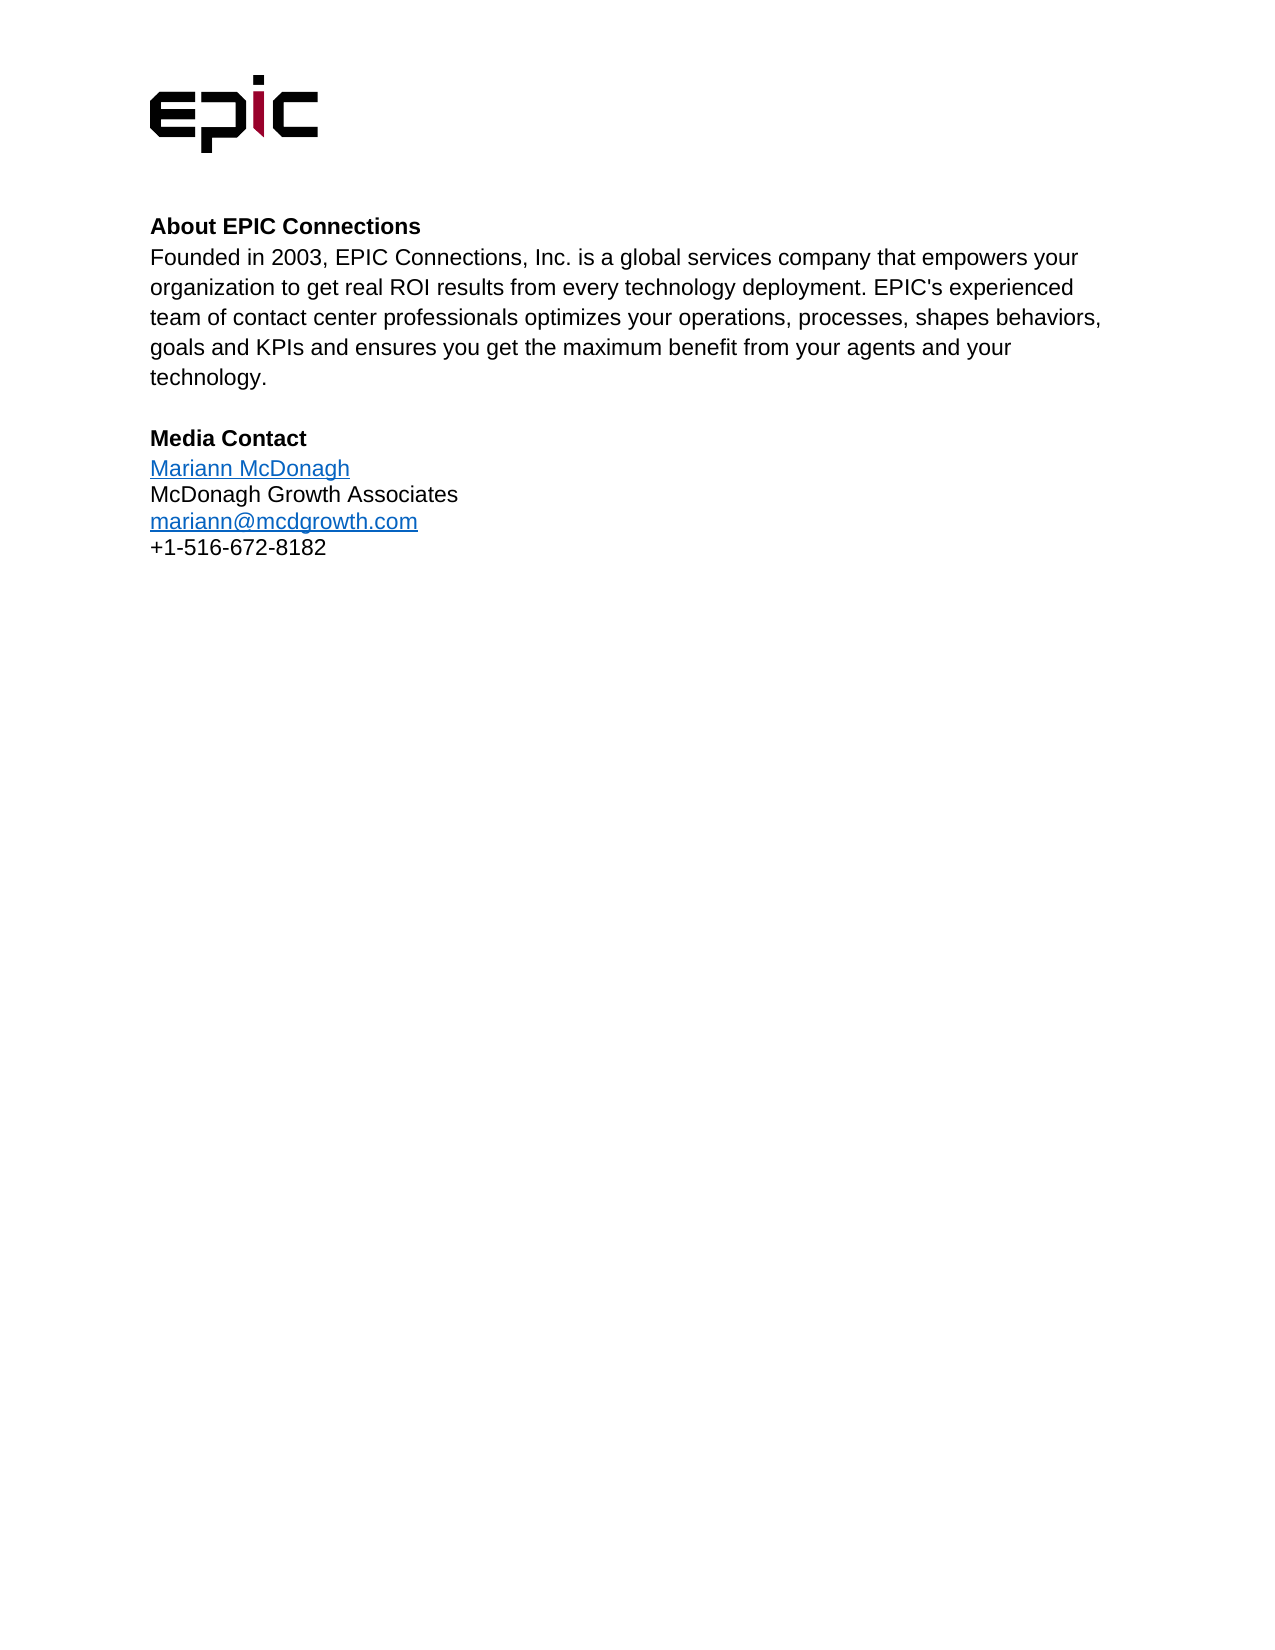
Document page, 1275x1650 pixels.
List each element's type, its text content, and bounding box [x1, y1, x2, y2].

text +1-516-672-8182 [150, 534, 1125, 560]
text About EPIC Connections [150, 213, 1125, 239]
text Mariann McDonagh [150, 455, 1125, 481]
text McDonagh Growth Associates [150, 481, 1125, 508]
text mariann@mcdgrowth.com [150, 508, 1125, 534]
text Founded in 2003, EPIC Connections, Inc. is a global services company that empowers your organization to get real ROI results from every technology deployment. EPIC's experienced team of contact center professionals optimizes your operations, processes, shapes behaviors, goals and KPIs and ensures you get the maximum benefit from your agents and your technology. [150, 243, 1125, 391]
text Media Contact [150, 425, 1125, 451]
picture [150, 75, 318, 153]
